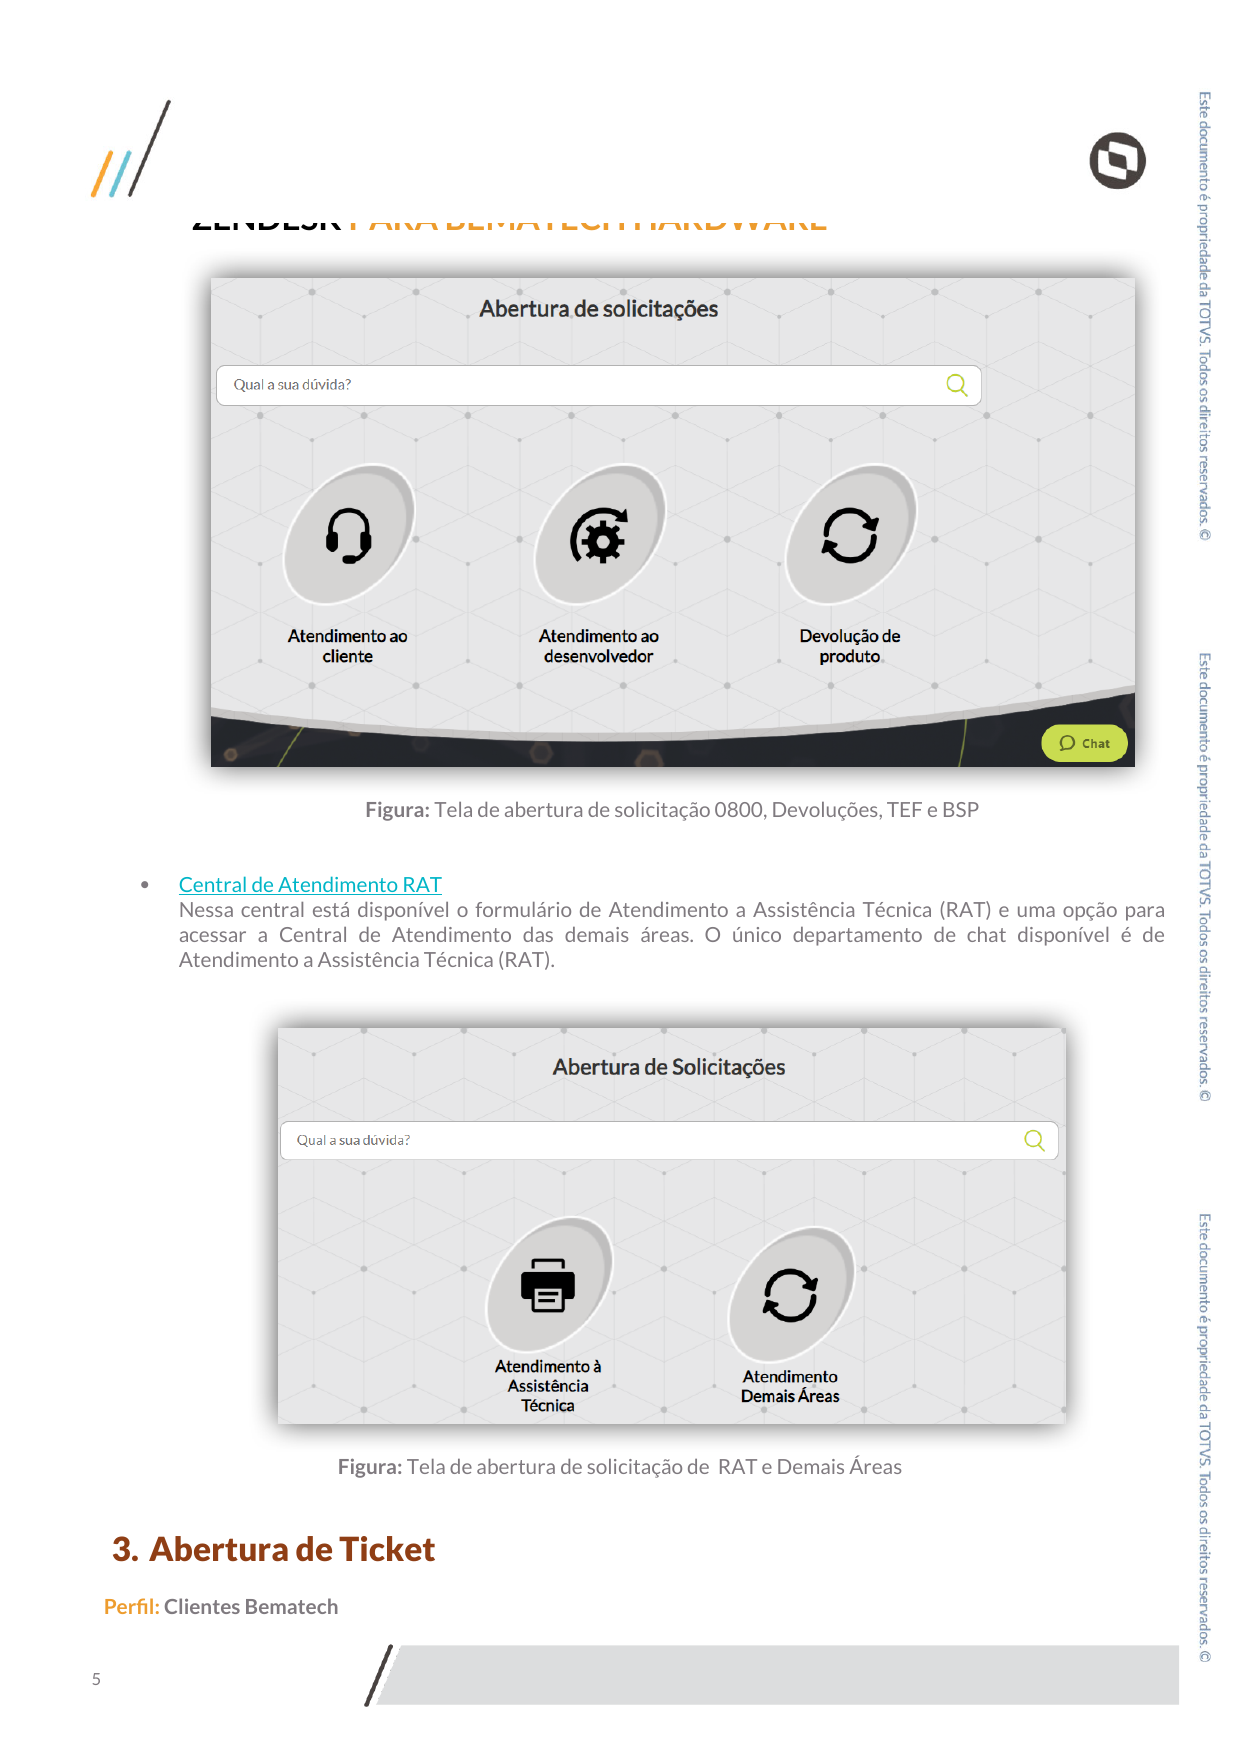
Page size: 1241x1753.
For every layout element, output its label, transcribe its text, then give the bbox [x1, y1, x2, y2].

subtitle Abertura de Ticket [111, 1529, 1166, 1569]
list Central de Atendimento RAT [141, 872, 1166, 897]
text Figura: Tela de abertura de solicitação de RAT e Demais Áreas [74, 1454, 1166, 1479]
picture [73, 73, 1211, 1662]
picture [211, 278, 1135, 767]
text Nessa central está disponível o formulário de Atendimento a Assistência Técnica (RAT) e uma opção para acessar a Central de Atendimento das demais áreas. O único departamento de chat disponível é de Atendimento a Assistência Técnica (RAT). [178, 897, 1166, 972]
picture [56, 1642, 1180, 1707]
picture [278, 1028, 1066, 1424]
text Perfil: Clientes Bematech [103, 1594, 1166, 1619]
